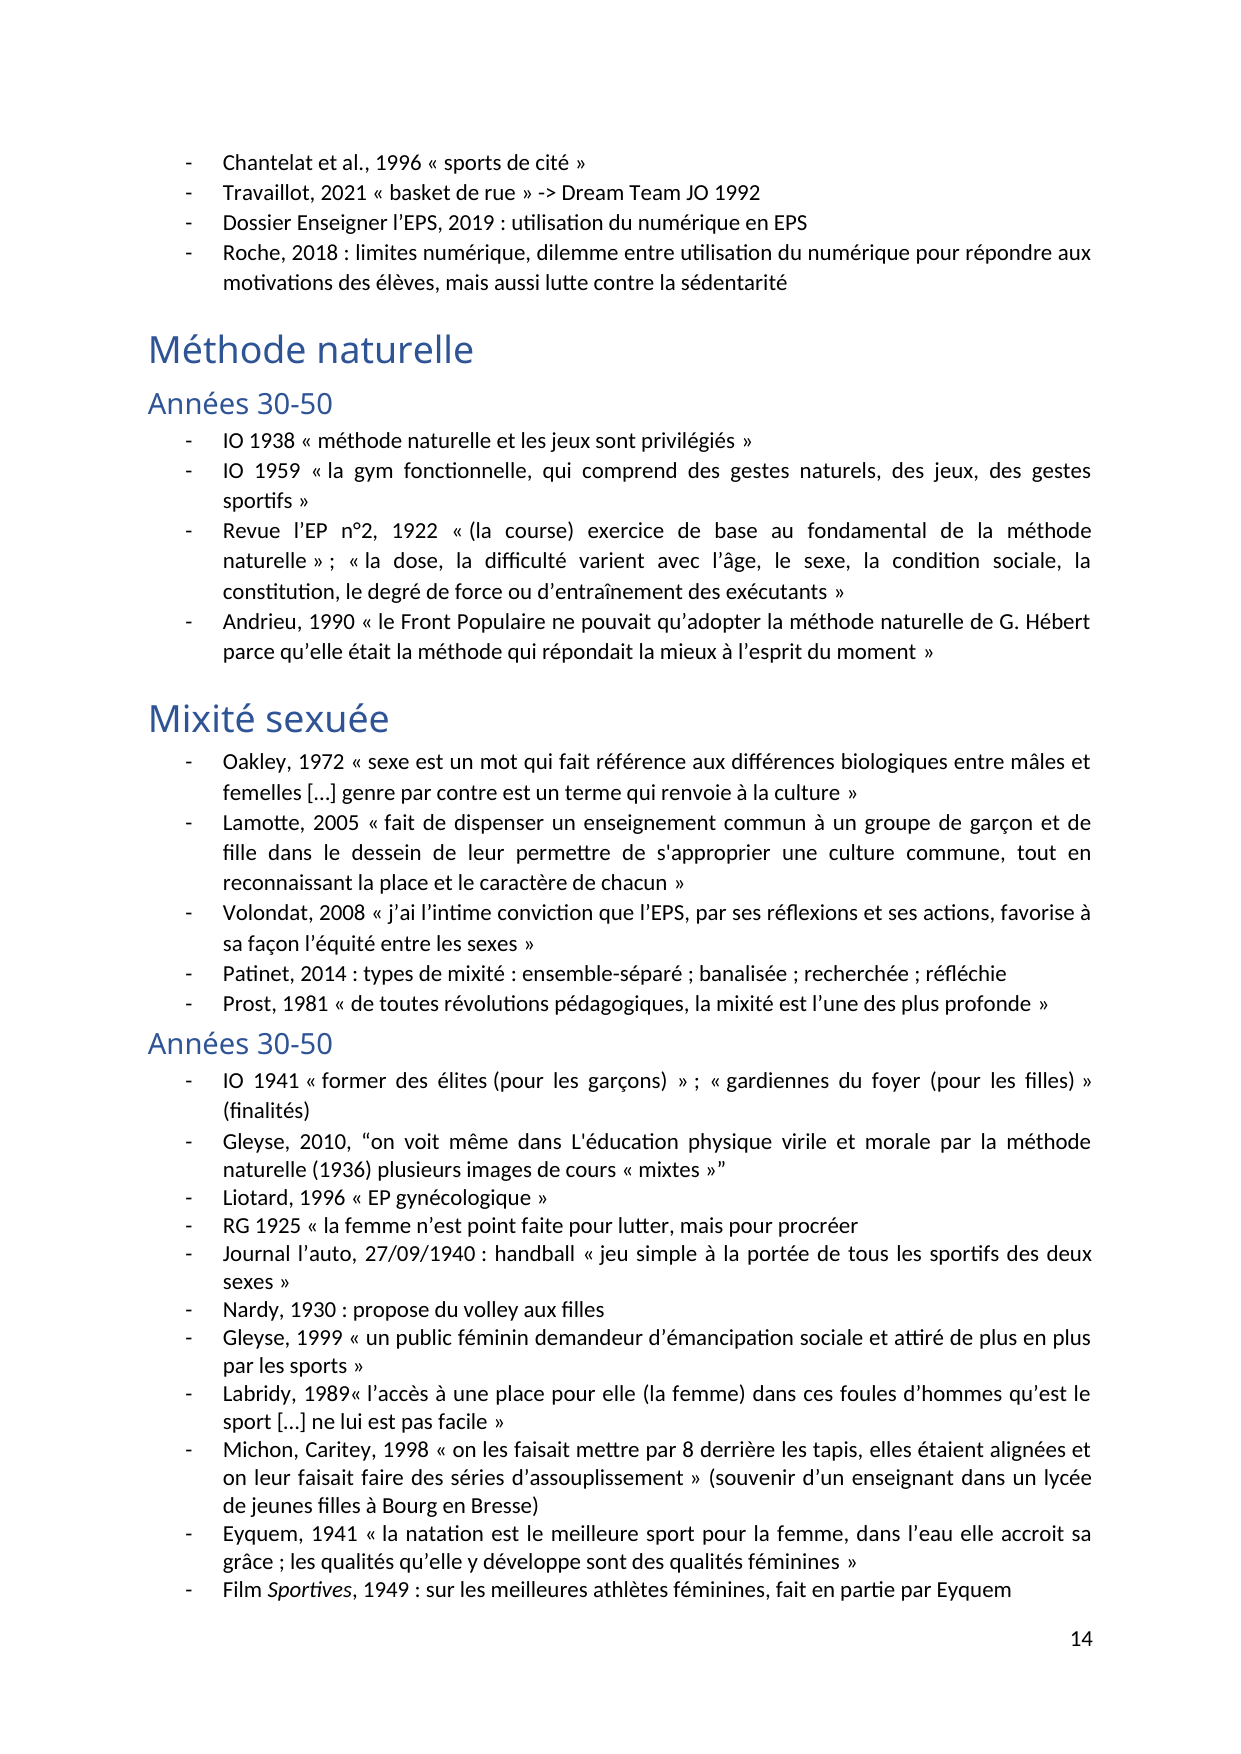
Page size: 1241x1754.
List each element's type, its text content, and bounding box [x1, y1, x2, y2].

list Nardy, 1930 : propose du volley aux filles [185, 1295, 1093, 1323]
list Travaillot, 2021 « basket de rue » -> Dream Team JO 1992 [185, 178, 1093, 206]
subtitle Années 30-50 [148, 1023, 1093, 1063]
list RG 1925 « la femme n’est point faite pour lutter, mais pour procréer [185, 1211, 1093, 1239]
list Roche, 2018 : limites numérique, dilemme entre utilisation du numérique pour répondre aux motivations des élèves, mais aussi lutte contre la sédentarité [185, 238, 1093, 296]
subtitle Méthode naturelle [148, 324, 1093, 375]
list Prost, 1981 « de toutes révolutions pédagogiques, la mixité est l’une des plus profonde » [185, 989, 1093, 1017]
list IO 1941 « former des élites (pour les garçons) » ; « gardiennes du foyer (pour les filles) » (finalités) [185, 1066, 1093, 1124]
list Journal l’auto, 27/09/1940 : handball « jeu simple à la portée de tous les sportifs des deux sexes » [185, 1239, 1093, 1295]
list Revue l’EP n°2, 1922 « (la course) exercice de base au fondamental de la méthode naturelle » ; « la dose, la difficulté varient avec l’âge, le sexe, la condition sociale, la constitution, le degré de force ou d’entraînement des exécutants » [185, 516, 1093, 605]
list IO 1959 « la gym fonctionnelle, qui comprend des gestes naturels, des jeux, des gestes sportifs » [185, 456, 1093, 514]
list Patinet, 2014 : types de mixité : ensemble-séparé ; banalisée ; recherchée ; réfléchie [185, 959, 1093, 987]
list Dossier Enseigner l’EPS, 2019 : utilisation du numérique en EPS [185, 208, 1093, 236]
list Eyquem, 1941 « la natation est le meilleure sport pour la femme, dans l’eau elle accroit sa grâce ; les qualités qu’elle y développe sont des qualités féminines » [185, 1519, 1093, 1575]
list Lamotte, 2005 « fait de dispenser un enseignement commun à un groupe de garçon et de fille dans le dessein de leur permettre de s'approprier une culture commune, tout en reconnaissant la place et le caractère de chacun » [185, 808, 1093, 896]
list Michon, Caritey, 1998 « on les faisait mettre par 8 derrière les tapis, elles étaient alignées et on leur faisait faire des séries d’assouplissement » (souvenir d’un enseignant dans un lycée de jeunes filles à Bourg en Bresse) [185, 1435, 1093, 1519]
list Gleyse, 1999 « un public féminin demandeur d’émancipation sociale et attiré de plus en plus par les sports » [185, 1323, 1093, 1379]
list Chantelat et al., 1996 « sports de cité » [185, 148, 1093, 176]
list IO 1938 « méthode naturelle et les jeux sont privilégiés » [185, 426, 1093, 454]
list Andrieu, 1990 « le Front Populaire ne pouvait qu’adopter la méthode naturelle de G. Hébert parce qu’elle était la méthode qui répondait la mieux à l’esprit du moment » [185, 607, 1093, 665]
list Liotard, 1996 « EP gynécologique » [185, 1183, 1093, 1211]
list Film Sportives, 1949 : sur les meilleures athlètes féminines, fait en partie par Eyquem [185, 1575, 1093, 1603]
subtitle Années 30-50 [148, 383, 1093, 423]
list Volondat, 2008 « j’ai l’intime conviction que l’EPS, par ses réflexions et ses actions, favorise à sa façon l’équité entre les sexes » [185, 898, 1093, 957]
list Oakley, 1972 « sexe est un mot qui fait référence aux différences biologiques entre mâles et femelles […] genre par contre est un terme qui renvoie à la culture » [185, 747, 1093, 806]
list Labridy, 1989« l’accès à une place pour elle (la femme) dans ces foules d’hommes qu’est le sport […] ne lui est pas facile » [185, 1379, 1093, 1435]
subtitle Mixité sexuée [148, 692, 1093, 743]
list Gleyse, 2010, “on voit même dans L'éducation physique virile et morale par la méthode naturelle (1936) plusieurs images de cours « mixtes »” [185, 1127, 1093, 1183]
